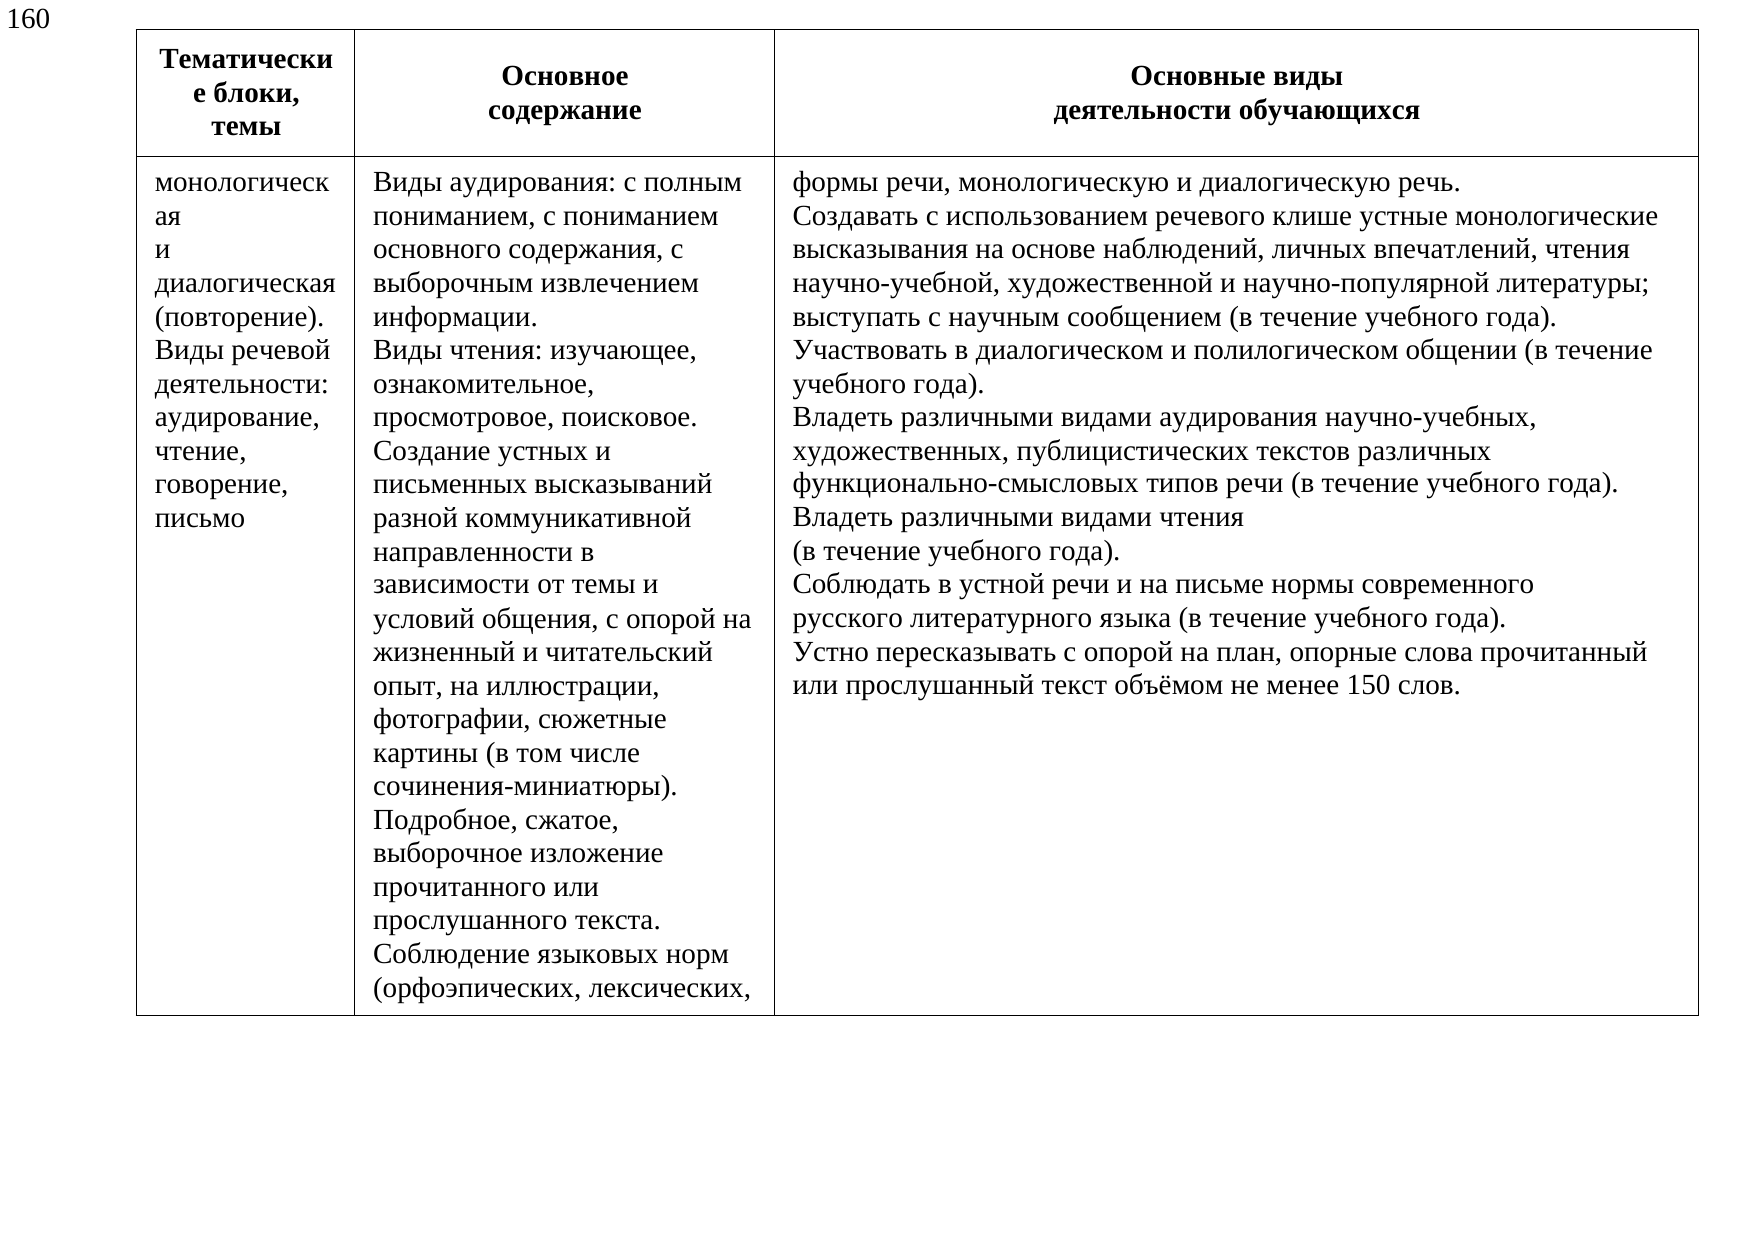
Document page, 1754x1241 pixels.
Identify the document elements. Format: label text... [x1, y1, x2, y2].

table_header Основные виды деятельности обучающихся [775, 30, 1698, 156]
table_cell монологическ ая и диалогическая (повторение). Виды речевой деятельности: аудирование, чтение, говорение, письмо [137, 157, 354, 1015]
table_header Основное содержание [355, 30, 774, 156]
table_cell формы речи, монологическую и диалогическую речь. Создавать с использованием речевого клише устные монологические высказывания на основе наблюдений, личных впечатлений, чтения научно-учебной, художественной и научно-популярной литературы; выступать с научным сообщением (в течение учебного года). Участвовать в диалогическом и полилогическом общении (в течение учебного года). Владеть различными видами аудирования научно-учебных, художественных, публицистических текстов различных функционально-смысловых типов речи (в течение учебного года). Владеть различными видами чтения (в течение учебного года). Соблюдать в устной речи и на письме нормы современного русского литературного языка (в течение учебного года). Устно пересказывать с опорой на план, опорные слова прочитанный или прослушанный текст объёмом не менее 150 слов. [775, 157, 1698, 1015]
table_header Тематически е блоки, темы [137, 30, 354, 156]
table_cell Виды аудирования: с полным пониманием, с пониманием основного содержания, с выборочным извлечением информации. Виды чтения: изучающее, ознакомительное, просмотровое, поисковое. Создание устных и письменных высказываний разной коммуникативной направленности в зависимости от темы и условий общения, с опорой на жизненный и читательский опыт, на иллюстрации, фотографии, сюжетные картины (в том числе сочинения-миниа­тюры). Подробное, сжатое, выборочное изложение прочитанного или прослушанного текста. Соблюдение языковых норм (орфоэпических, лексических, [355, 157, 774, 1015]
